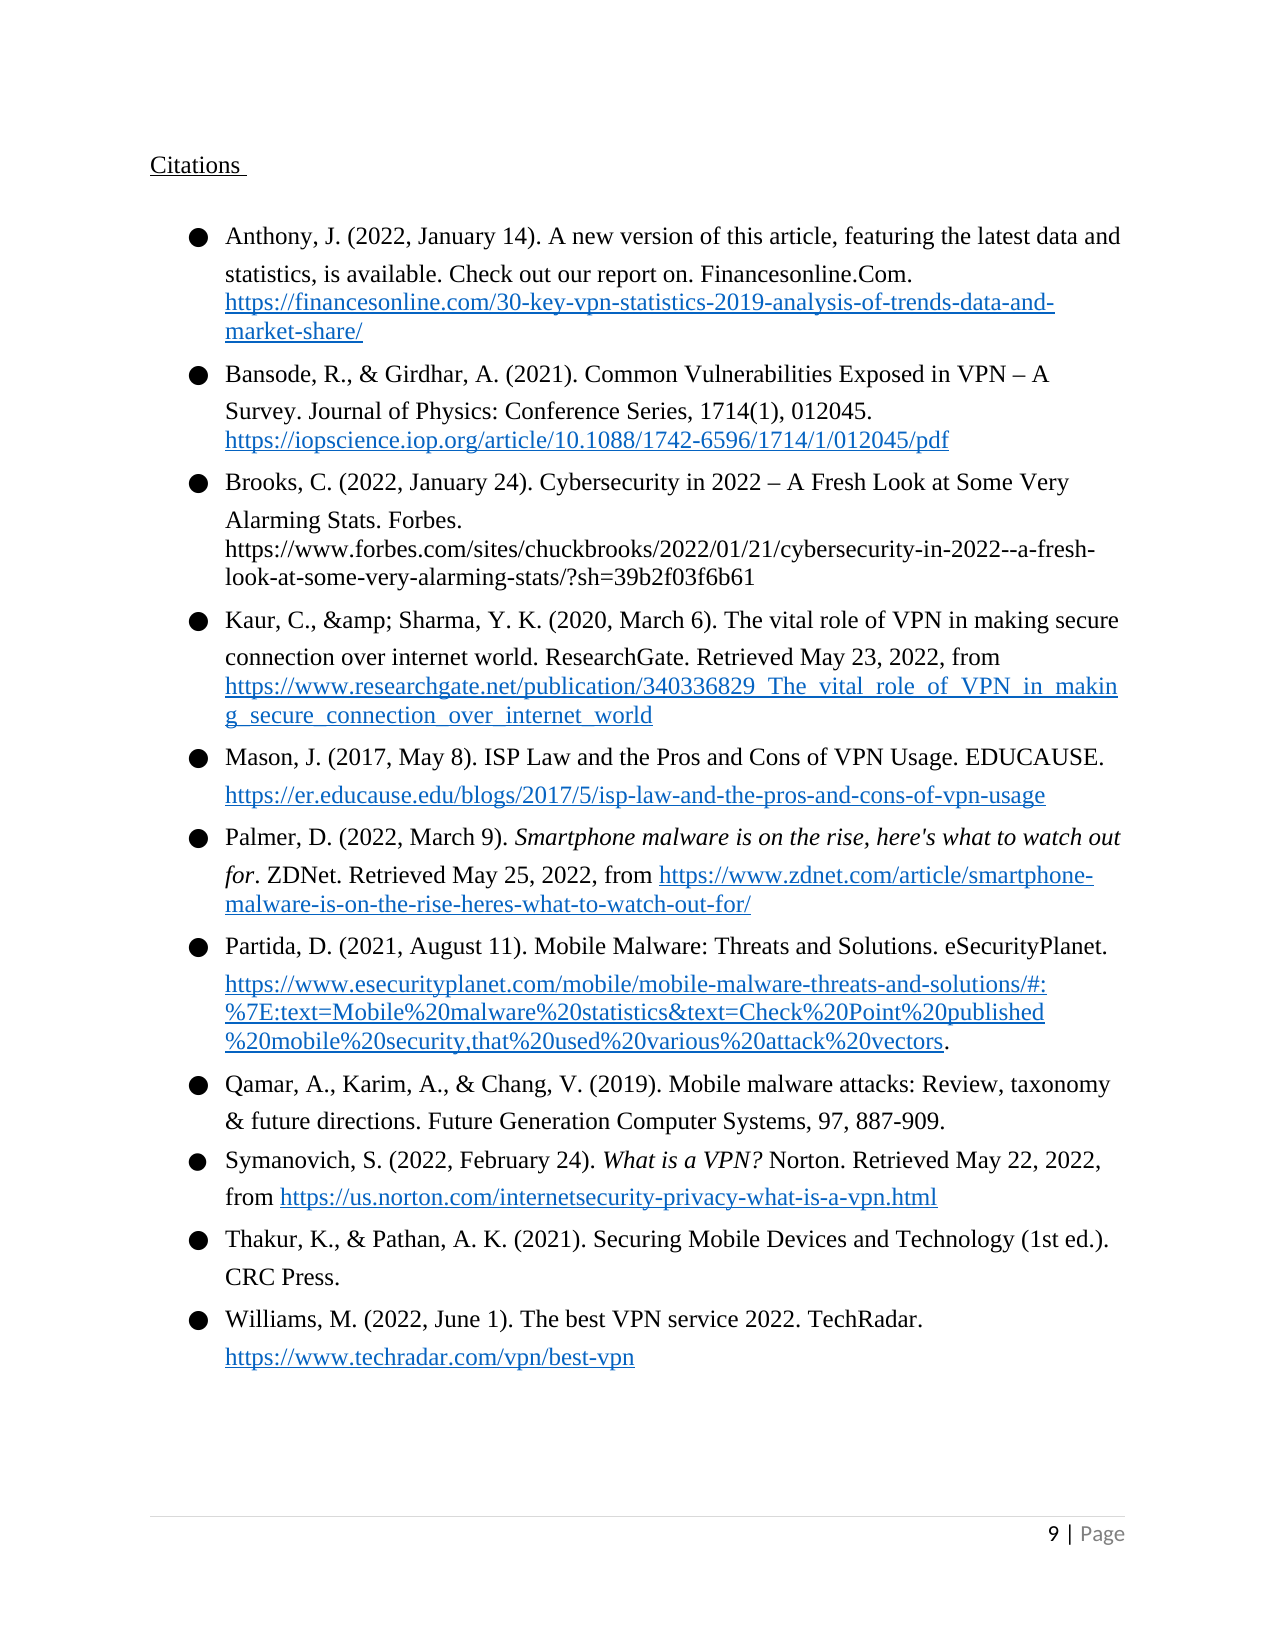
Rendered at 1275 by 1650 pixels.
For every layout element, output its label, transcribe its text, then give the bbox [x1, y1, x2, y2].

list Partida, D. (2021, August 11). Mobile Malware: Threats and Solutions. eSecurityPlanet. https://www.esecurityplanet.com/mobile/mobile-malware-threats-and-solutions/#:%7E:text=Mobile%20malware%20statistics&text=Check%20Point%20published%20mobile%20security,that%20used%20various%20attack%20vectors. [187, 917, 1125, 1055]
list Brooks, C. (2022, January 24). Cybersecurity in 2022 – A Fresh Look at Some Very Alarming Stats. Forbes. https://www.forbes.com/sites/chuckbrooks/2022/01/21/cybersecurity-in-2022--a-fresh-look-at-some-very-alarming-stats/?sh=39b2f03f6b61 [187, 454, 1125, 591]
list Bansode, R., & Girdhar, A. (2021). Common Vulnerabilities Exposed in VPN – A Survey. Journal of Physics: Conference Series, 1714(1), 012045. https://iopscience.iop.org/article/10.1088/1742-6596/1714/1/012045/pdf [187, 345, 1125, 454]
list Williams, M. (2022, June 1). The best VPN service 2022. TechRadar. https://www.techradar.com/vpn/best-vpn [187, 1291, 1125, 1371]
list Mason, J. (2017, May 8). ISP Law and the Pros and Cons of VPN Usage. EDUCAUSE. https://er.educause.edu/blogs/2017/5/isp-law-and-the-pros-and-cons-of-vpn-usage [187, 729, 1125, 809]
list Symanovich, S. (2022, February 24). What is a VPN? Norton. Retrieved May 22, 2022, from https://us.norton.com/internetsecurity-privacy-what-is-a-vpn.html [187, 1135, 1125, 1211]
list Palmer, D. (2022, March 9). Smartphone malware is on the rise, here's what to watch out for. ZDNet. Retrieved May 25, 2022, from https://www.zdnet.com/article/smartphone-malware-is-on-the-rise-heres-what-to-watch-out-for/ [187, 809, 1125, 917]
list Anthony, J. (2022, January 14). A new version of this article, featuring the latest data and statistics, is available. Check out our report on. Financesonline.Com. https://financesonline.com/30-key-vpn-statistics-2019-analysis-of-trends-data-and-market-share/ [187, 207, 1125, 345]
list Thakur, K., & Pathan, A. K. (2021). Securing Mobile Devices and Technology (1st ed.). CRC Press. [187, 1211, 1125, 1291]
list Qamar, A., Karim, A., & Chang, V. (2019). Mobile malware attacks: Review, taxonomy & future directions. Future Generation Computer Systems, 97, 887-909. [187, 1055, 1125, 1135]
text Citations [150, 150, 1125, 179]
list Kaur, C., &amp; Sharma, Y. K. (2020, March 6). The vital role of VPN in making secure connection over internet world. ResearchGate. Retrieved May 23, 2022, from https://www.researchgate.net/publication/340336829_The_vital_role_of_VPN_in_making_secure_connection_over_internet_world [187, 591, 1125, 729]
